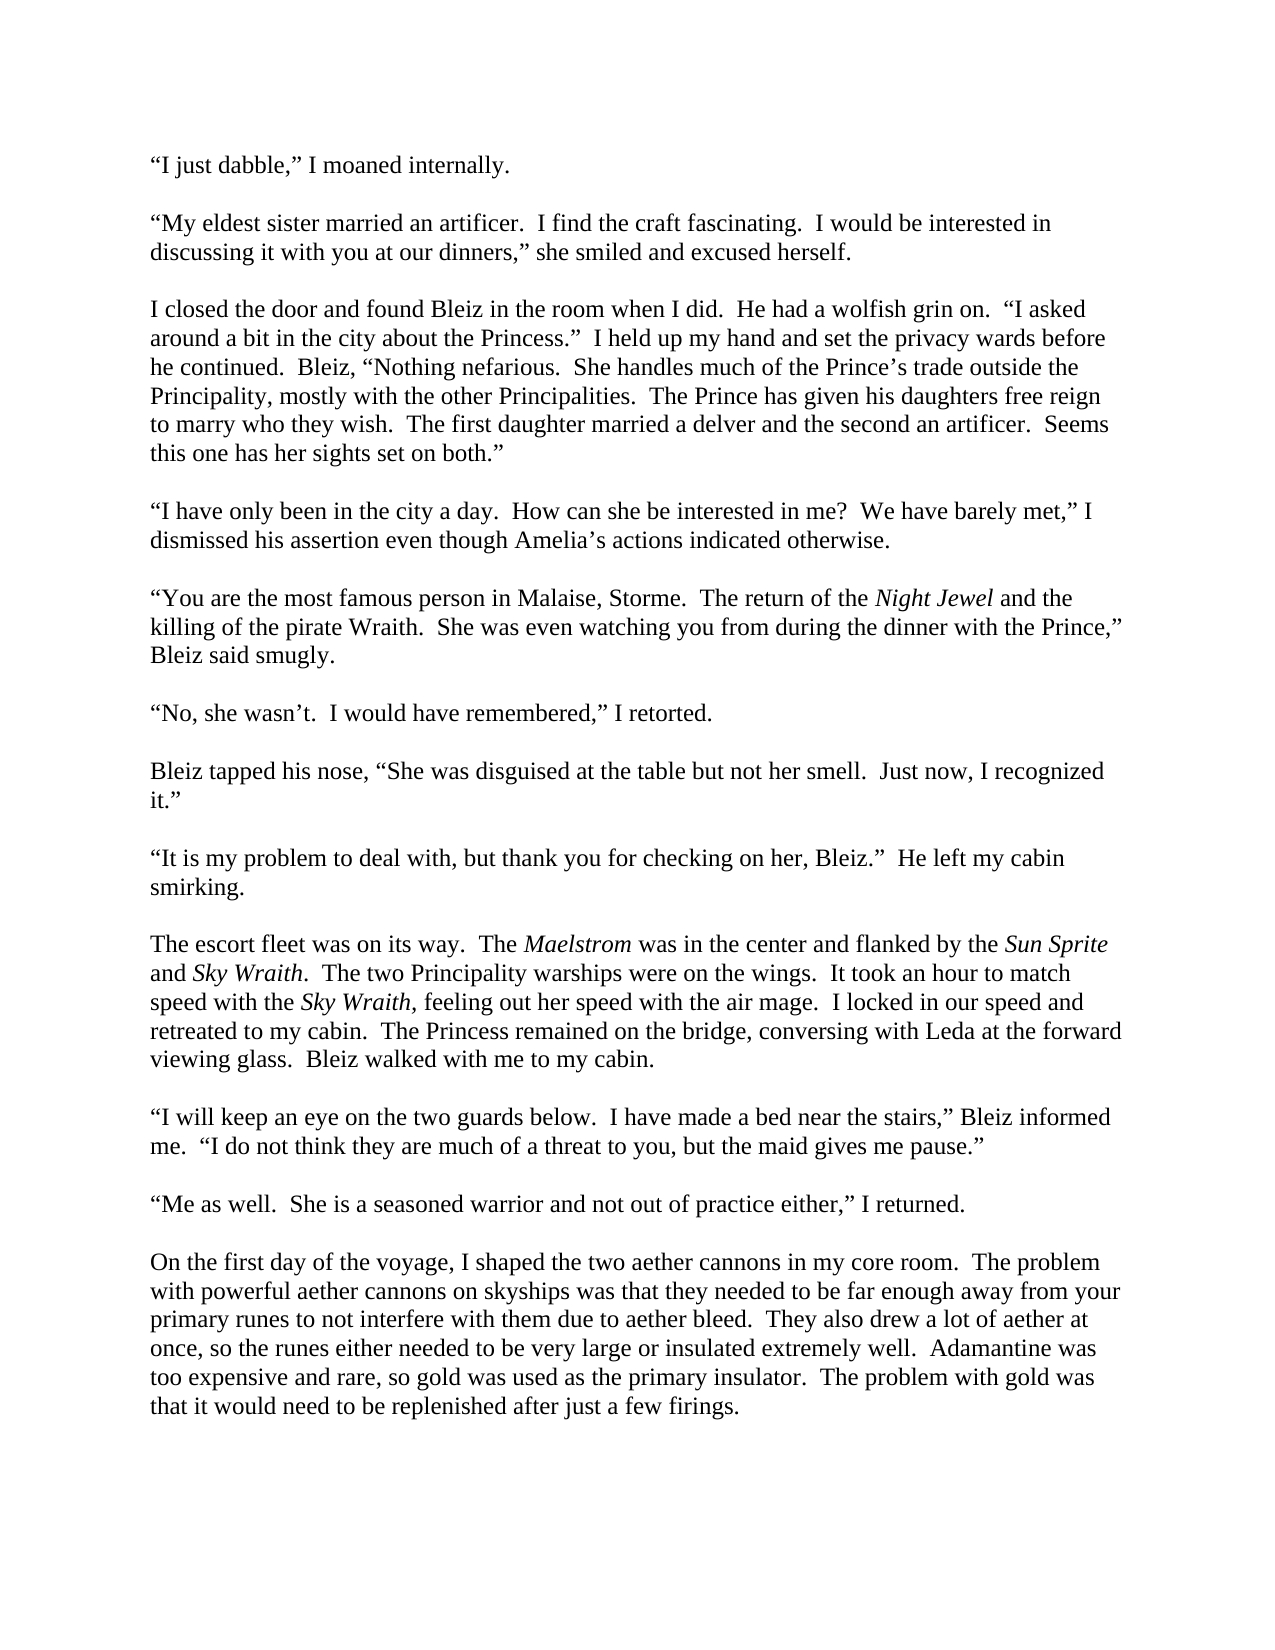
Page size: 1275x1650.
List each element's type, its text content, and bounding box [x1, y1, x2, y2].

text On the first day of the voyage, I shaped the two aether cannons in my core room. The problem with powerful aether cannons on skyships was that they needed to be far enough away from your primary runes to not interfere with them due to aether bleed. They also drew a lot of aether at once, so the runes either needed to be very large or insulated extremely well. Adamantine was too expensive and rare, so gold was used as the primary insulator. The problem with gold was that it would need to be replenished after just a few firings. [150, 1247, 1125, 1419]
text “My eldest sister married an artificer. I find the craft fascinating. I would be interested in discussing it with you at our dinners,” she smiled and excused herself. [150, 208, 1125, 265]
text “Me as well. She is a seasoned warrior and not out of practice either,” I returned. [150, 1189, 1125, 1218]
text “You are the most famous person in Malaise, Storme. The return of the Night Jewel and the killing of the pirate Wraith. She was even watching you from during the dinner with the Prince,” Bleiz said smugly. [150, 583, 1125, 669]
text Bleiz tapped his nose, “She was disguised at the table but not her smell. Just now, I recognized it.” [150, 756, 1125, 814]
text The escort fleet was on its way. The Maelstrom was in the center and flanked by the Sun Sprite and Sky Wraith. The two Principality warships were on the wings. It took an hour to match speed with the Sky Wraith, feeling out her speed with the air mage. I locked in our speed and retreated to my cabin. The Princess remained on the bridge, conversing with Leda at the forward viewing glass. Bleiz walked with me to my cabin. [150, 929, 1125, 1073]
text I closed the door and found Bleiz in the room when I did. He had a wolfish grin on. “I asked around a bit in the city about the Princess.” I held up my hand and set the privacy wards before he continued. Bleiz, “Nothing nefarious. She handles much of the Prince’s trade outside the Principality, mostly with the other Principalities. The Prince has given his daughters free reign to marry who they wish. The first daughter married a delver and the second an artificer. Seems this one has her sights set on both.” [150, 294, 1125, 467]
text “I have only been in the city a day. How can she be interested in me? We have barely met,” I dismissed his assertion even though Amelia’s actions indicated otherwise. [150, 496, 1125, 554]
text “I will keep an eye on the two guards below. I have made a bed near the stairs,” Bleiz informed me. “I do not think they are much of a threat to you, but the maid gives me pause.” [150, 1102, 1125, 1160]
text “It is my problem to deal with, but thank you for checking on her, Bleiz.” He left my cabin smirking. [150, 843, 1125, 900]
text “No, she wasn’t. I would have remembered,” I retorted. [150, 698, 1125, 727]
text “I just dabble,” I moaned internally. [150, 150, 1125, 179]
